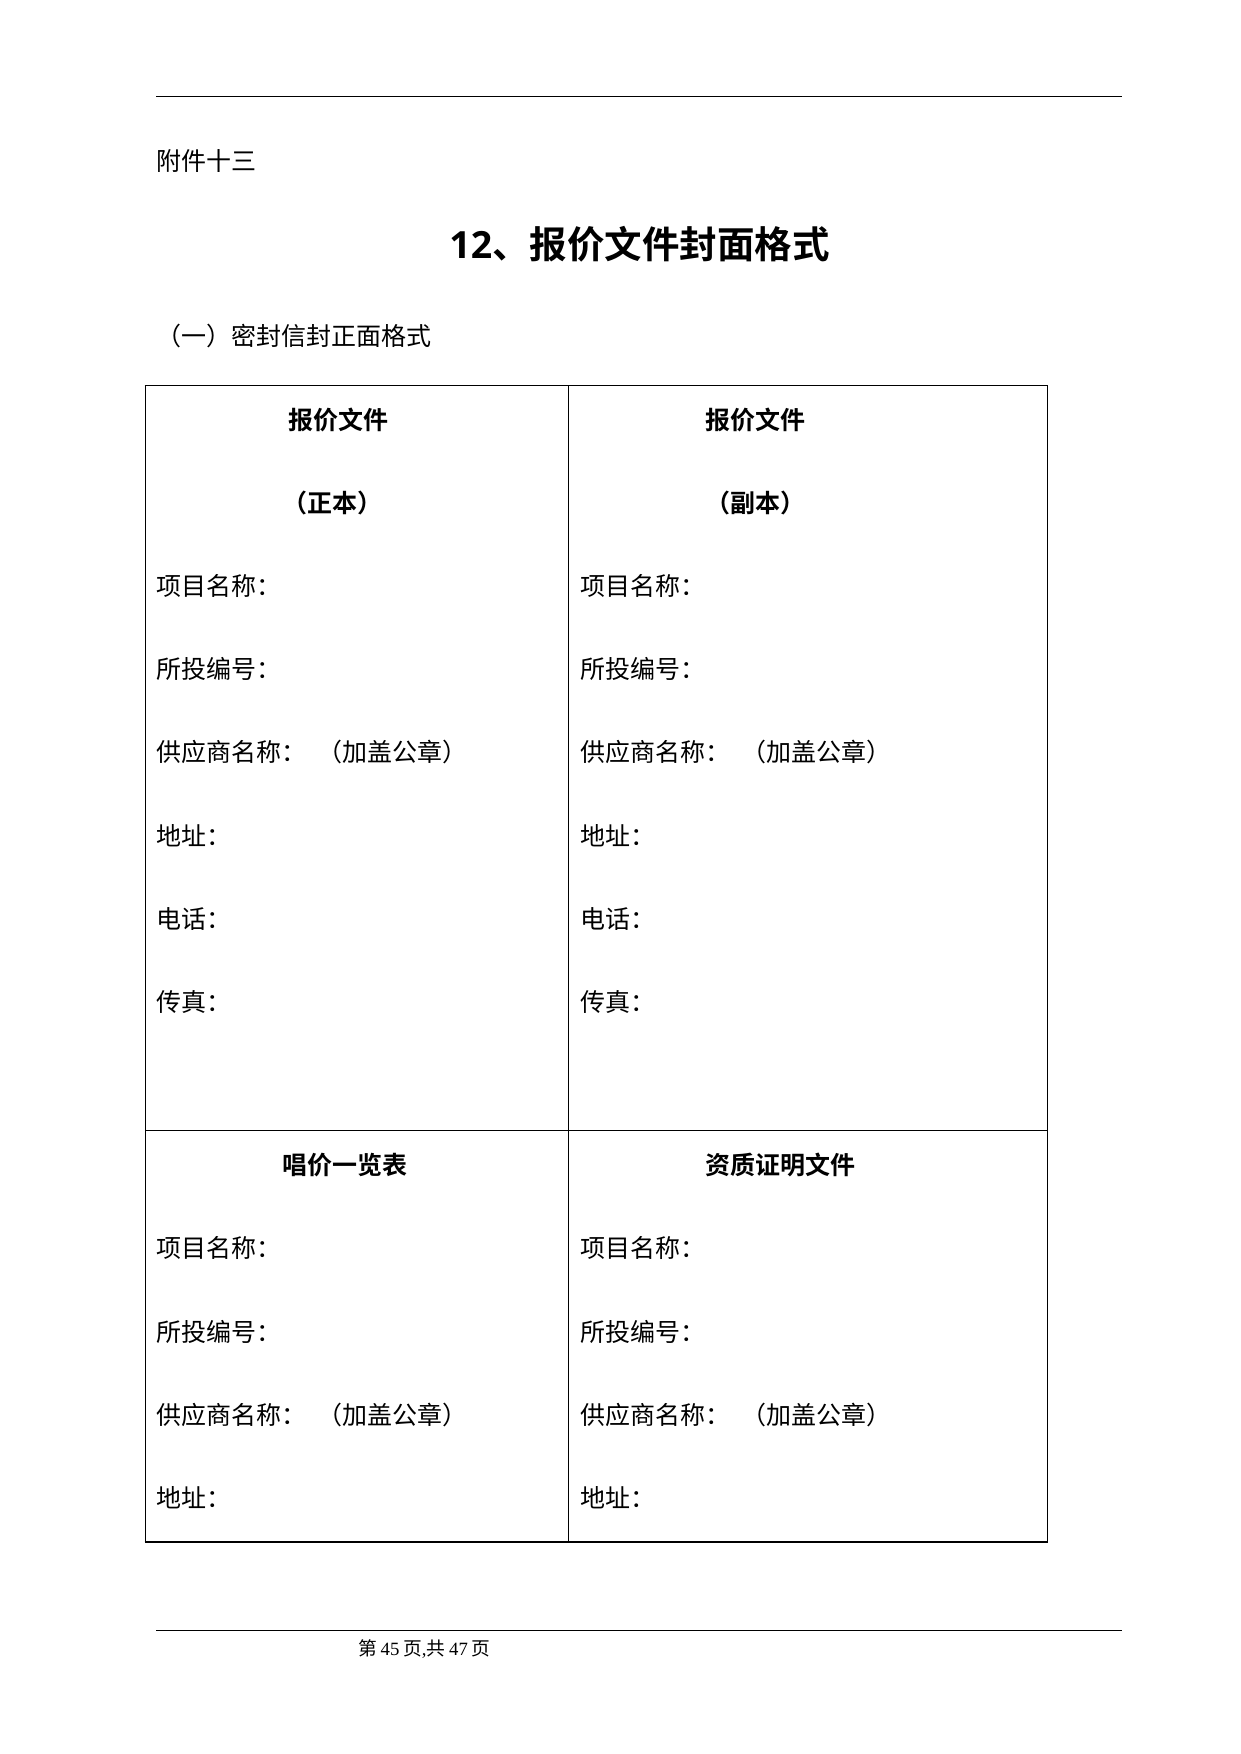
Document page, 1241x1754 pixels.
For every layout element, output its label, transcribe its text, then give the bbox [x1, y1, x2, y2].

table_header 报价文件 （正本） 项目名称： 所投编号： 供应商名称： （加盖公章） 地址： 电话： 传真： [146, 386, 568, 1130]
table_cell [146, 1131, 568, 1541]
text （一）密封信封正面格式 [156, 302, 1122, 367]
text 附件十三 [156, 127, 1122, 192]
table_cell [569, 1131, 1047, 1541]
table_header 报价文件 （副本） 项目名称： 所投编号： 供应商名称： （加盖公章） 地址： 电话： 传真： [569, 386, 1047, 1130]
text 12、报价文件封面格式 [156, 210, 1122, 275]
